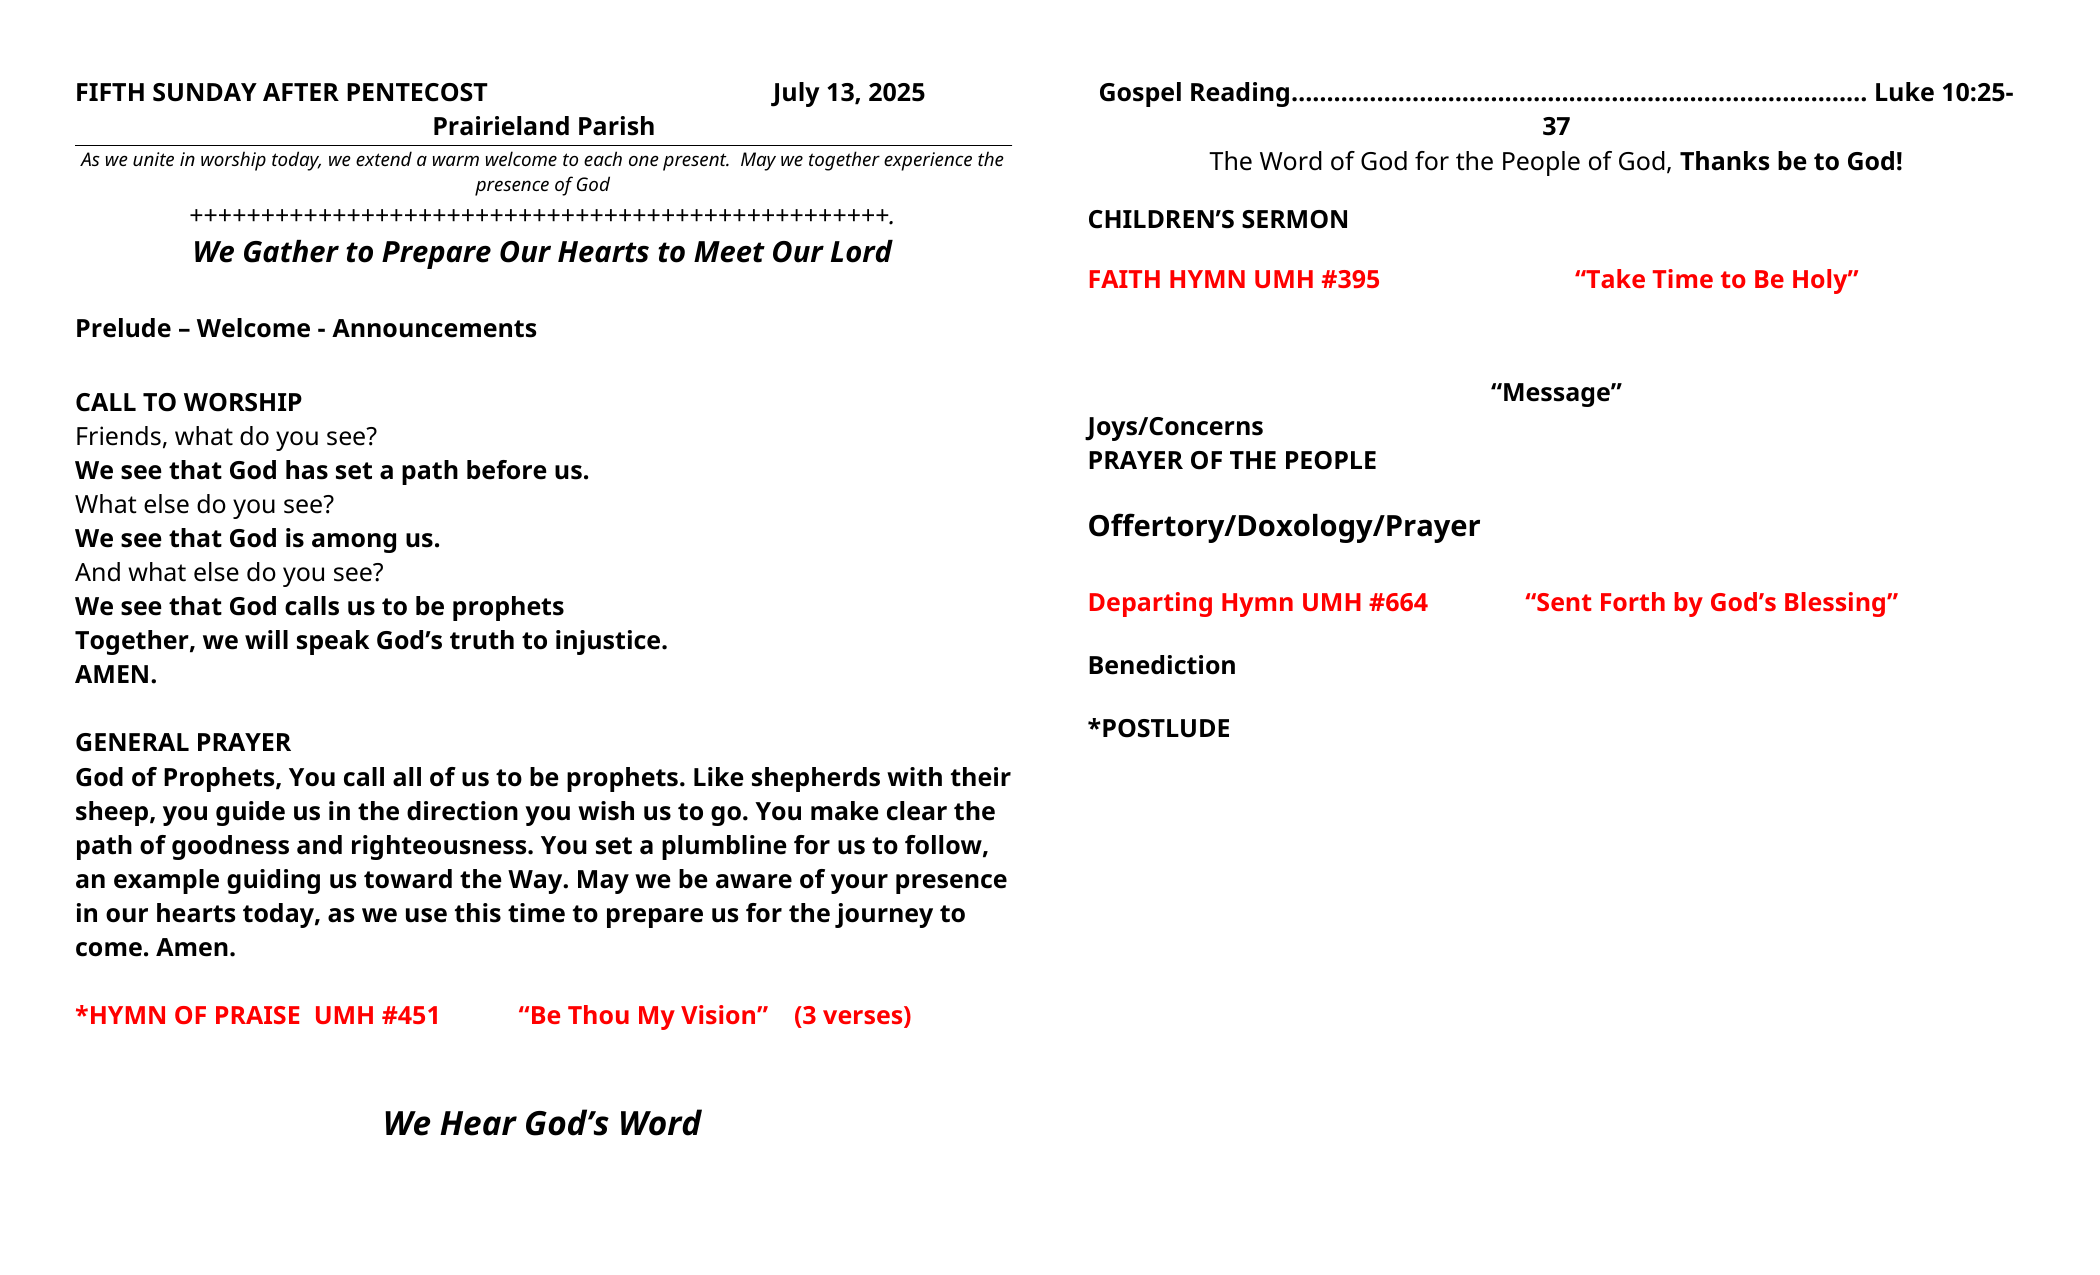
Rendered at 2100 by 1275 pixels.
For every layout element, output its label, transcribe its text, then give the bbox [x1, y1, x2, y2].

text And what else do you see? [75, 555, 1012, 589]
text PRAYER OF THE PEOPLE [1087, 443, 2025, 477]
text Joys/Concerns [1087, 409, 2025, 443]
text Together, we will speak God’s truth to injustice. [75, 623, 1012, 657]
text CALL TO WORSHIP [75, 384, 1012, 418]
text Gospel Reading……………………………………………………………………… Luke 10:25-37 [1087, 75, 2025, 143]
text GENERAL PRAYER [75, 725, 1012, 759]
text We see that God calls us to be prophets [75, 589, 1012, 623]
text *HYMN OF PRAISE UMH #451 “Be Thou My Vision” (3 verses) [75, 998, 1012, 1032]
text We see that God is among us. [75, 521, 1012, 555]
text Friends, what do you see? [75, 418, 1012, 453]
text Benediction [1087, 648, 2025, 682]
text Prairieland Parish [75, 109, 1012, 145]
text God of Prophets, You call all of us to be prophets. Like shepherds with their sheep, you guide us in the direction you wish us to go. You make clear the path of goodness and righteousness. You set a plumbline for us to follow, an example guiding us toward the Way. May we be aware of your presence in our hearts today, as we use this time to prepare us for the journey to come. Amen. [75, 759, 1012, 963]
text FIFTH SUNDAY AFTER PENTECOST July 13, 2025 [75, 75, 1012, 109]
text AMEN. [75, 657, 1012, 691]
text Departing Hymn UMH #664 “Sent Forth by God’s Blessing” [1087, 585, 2025, 619]
text As we unite in worship today, we extend a warm welcome to each one present. May we together experience the presence of God [75, 146, 1012, 197]
text We see that God has set a path before us. [75, 453, 1012, 487]
text “Message” [1087, 375, 2025, 409]
text *POSTLUDE [1087, 711, 2025, 745]
text What else do you see? [75, 487, 1012, 521]
text FAITH HYMN UMH #395 “Take Time to Be Holy” [1087, 261, 2025, 295]
text We Hear God’s Word [75, 1100, 1012, 1145]
text We Gather to Prepare Our Hearts to Meet Our Lord [75, 231, 1012, 271]
text CHILDREN’S SERMON [1087, 202, 2025, 236]
text Offertory/Doxology/Prayer [1087, 506, 2025, 545]
text +++++++++++++++++++++++++++++++++++++++++++++++++. [75, 197, 1012, 231]
text The Word of God for the People of God, Thanks be to God! [1087, 143, 2025, 177]
text Prelude – Welcome - Announcements [75, 311, 1012, 345]
